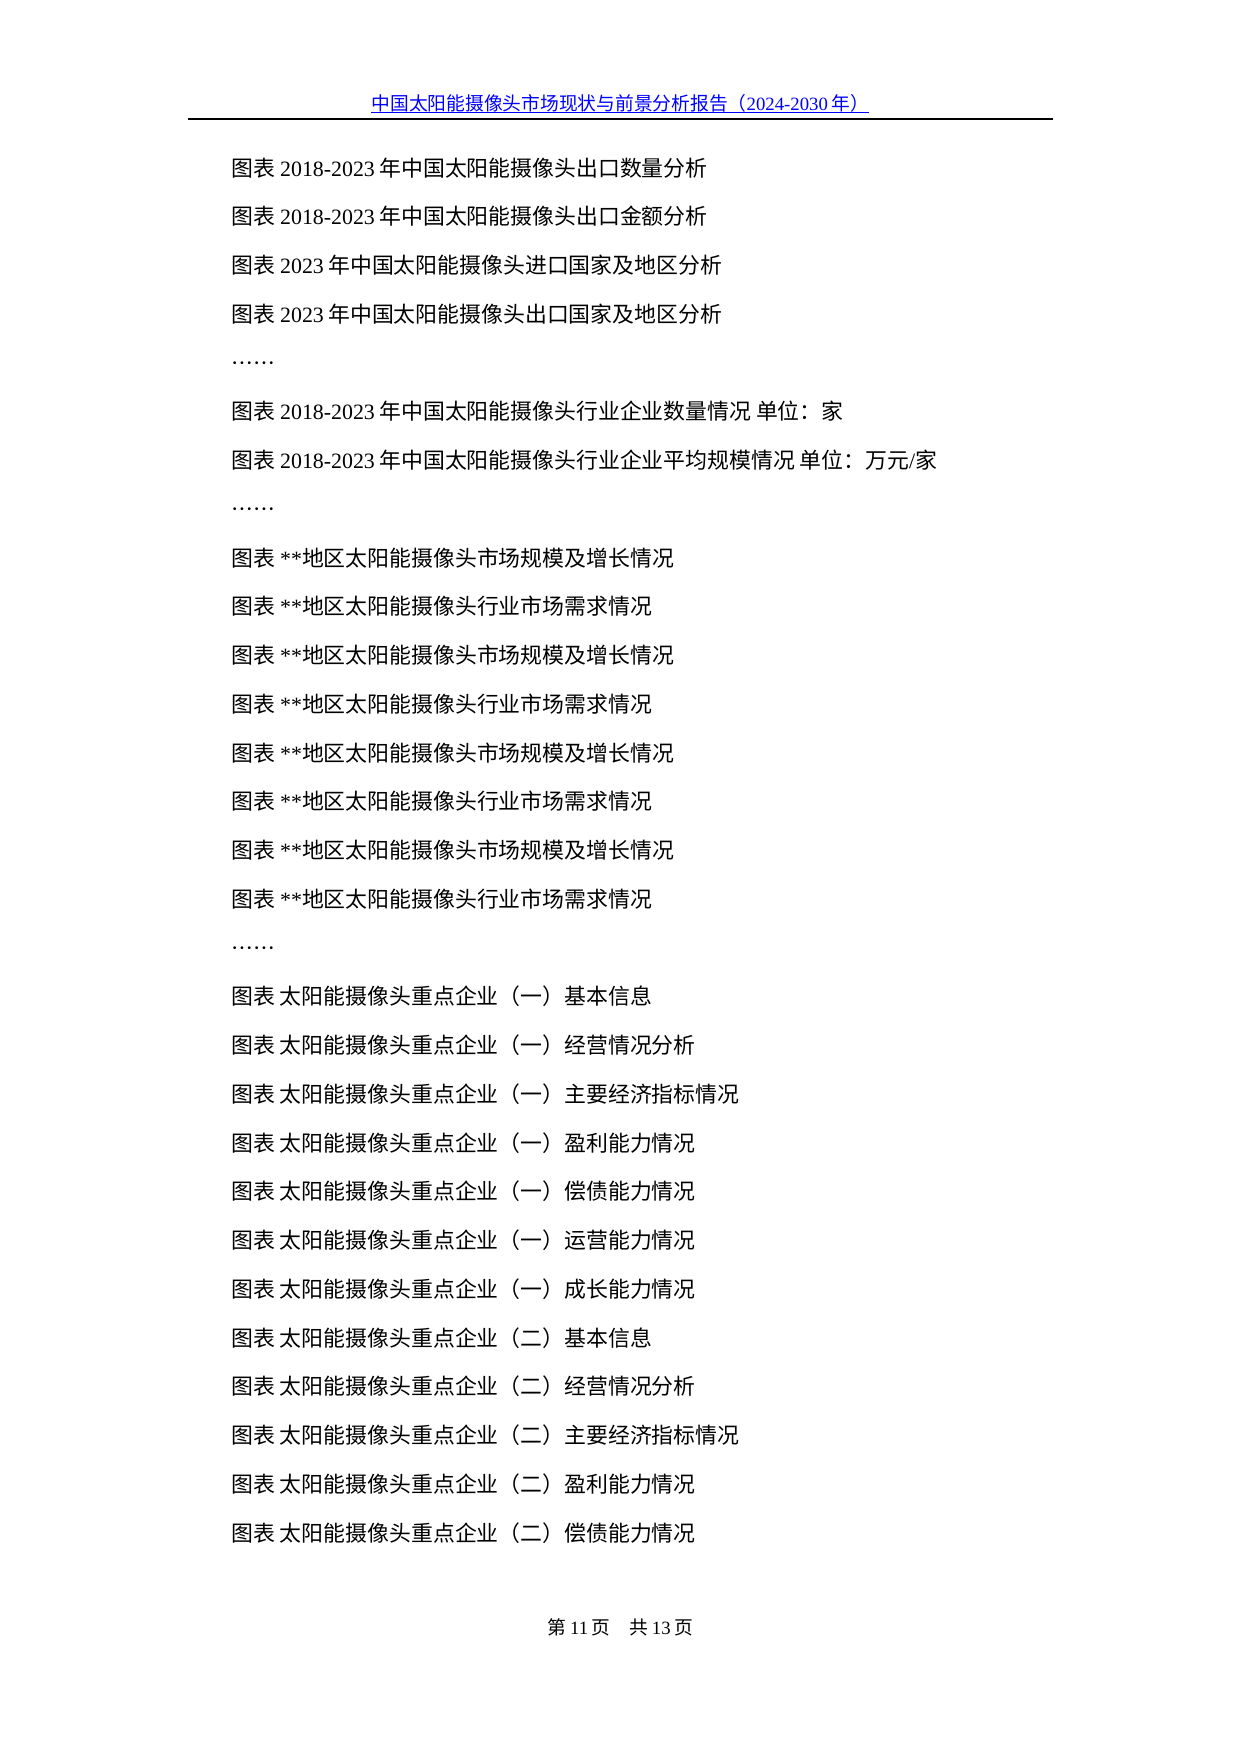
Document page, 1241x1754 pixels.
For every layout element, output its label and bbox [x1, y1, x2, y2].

text [187, 150, 1053, 1548]
